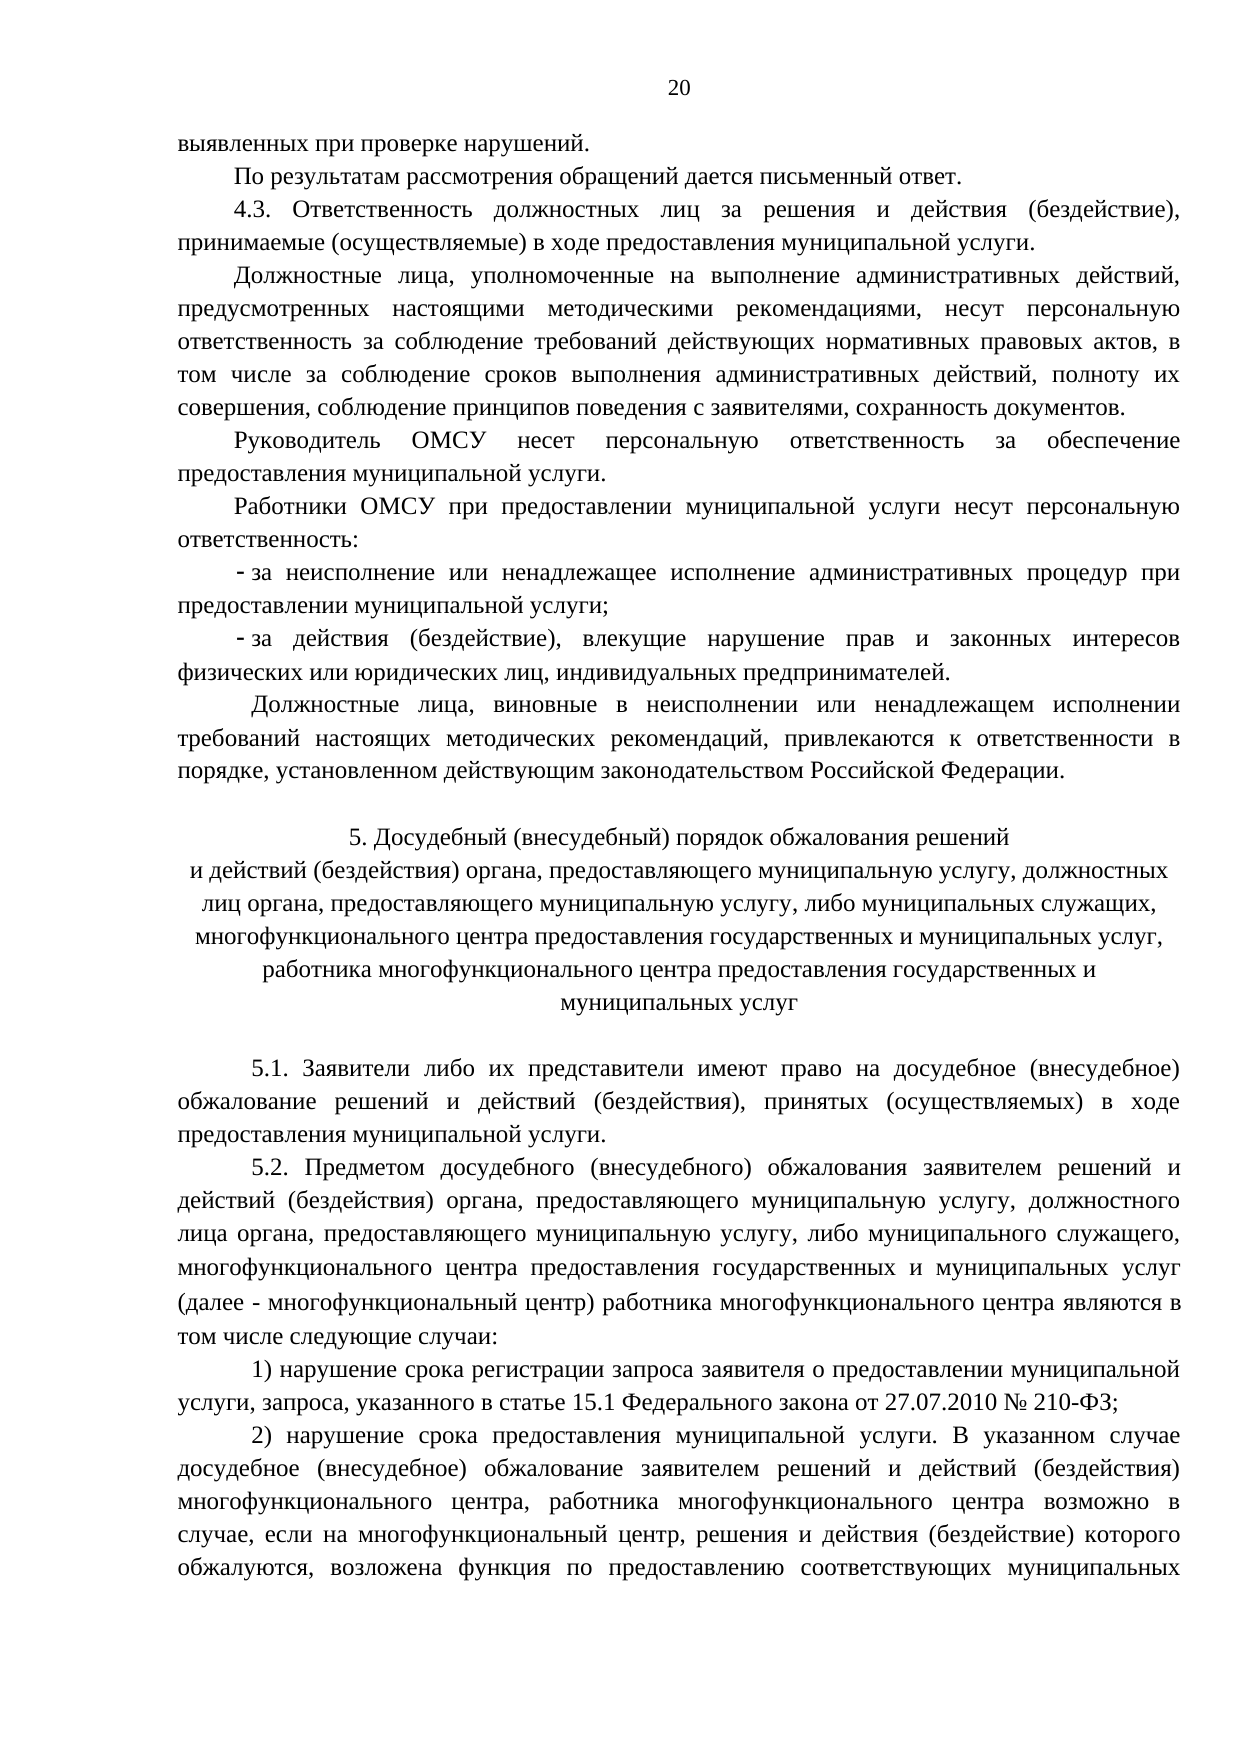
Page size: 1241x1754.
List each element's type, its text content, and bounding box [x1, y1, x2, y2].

text Должностные лица, уполномоченные на выполнение административных действий, предусмотренных настоящими методическими рекомендациями, несут персональную ответственность за соблюдение требований действующих нормативных правовых актов, в том числе за соблюдение сроков выполнения административных действий, полноту их совершения, соблюдение принципов поведения с заявителями, сохранность документов. [177, 260, 1181, 421]
text Должностные лица, виновные в неисполнении или ненадлежащем исполнении требований настоящих методических рекомендаций, привлекаются к ответственности в порядке, установленном действующим законодательством Российской Федерации. [177, 689, 1181, 784]
text 4.3. Ответственность должностных лиц за решения и действия (бездействие), принимаемые (осуществляемые) в ходе предоставления муниципальной услуги. [177, 194, 1181, 256]
text По результатам рассмотрения обращений дается письменный ответ. [177, 161, 1181, 190]
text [177, 128, 1181, 157]
text 1) нарушение срока регистрации запроса заявителя о предоставлении муниципальной услуги, запроса, указанного в статье 15.1 Федерального закона от 27.07.2010 № 210-ФЗ; [177, 1354, 1181, 1416]
text 5.1. Заявители либо их представители имеют право на досудебное (внесудебное) обжалование решений и действий (бездействия), принятых (осуществляемых) в ходе предоставления муниципальной услуги. [177, 1053, 1181, 1148]
text 5.2. Предметом досудебного (внесудебного) обжалования заявителем решений и действий (бездействия) органа, предоставляющего муниципальную услугу, должностного лица органа, предоставляющего муниципальную услугу, либо муниципального служащего, многофункционального центра предоставления государственных и муниципальных услуг (далее - многофункциональный центр) работника многофункционального центра являются в том числе следующие случаи: [177, 1152, 1181, 1350]
text Работники ОМСУ при предоставлении муниципальной услуги несут персональную ответственность: [177, 491, 1181, 553]
text 5. Досудебный (внесудебный) порядок обжалования решений [177, 822, 1181, 850]
list за неисполнение или ненадлежащее исполнение административных процедур при предоставлении муниципальной услуги; [177, 557, 1181, 619]
list за действия (бездействие), влекущие нарушение прав и законных интересов физических или юридических лиц, индивидуальных предпринимателей. [177, 623, 1181, 685]
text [177, 1420, 1181, 1581]
text и действий (бездействия) органа, предоставляющего муниципальную услугу, должностных лиц органа, предоставляющего муниципальную услугу, либо муниципальных служащих, многофункционального центра предоставления государственных и муниципальных услуг, работника многофункционального центра предоставления государственных и муниципальных услуг [177, 855, 1181, 1016]
text Руководитель ОМСУ несет персональную ответственность за обеспечение предоставления муниципальной услуги. [177, 425, 1181, 487]
